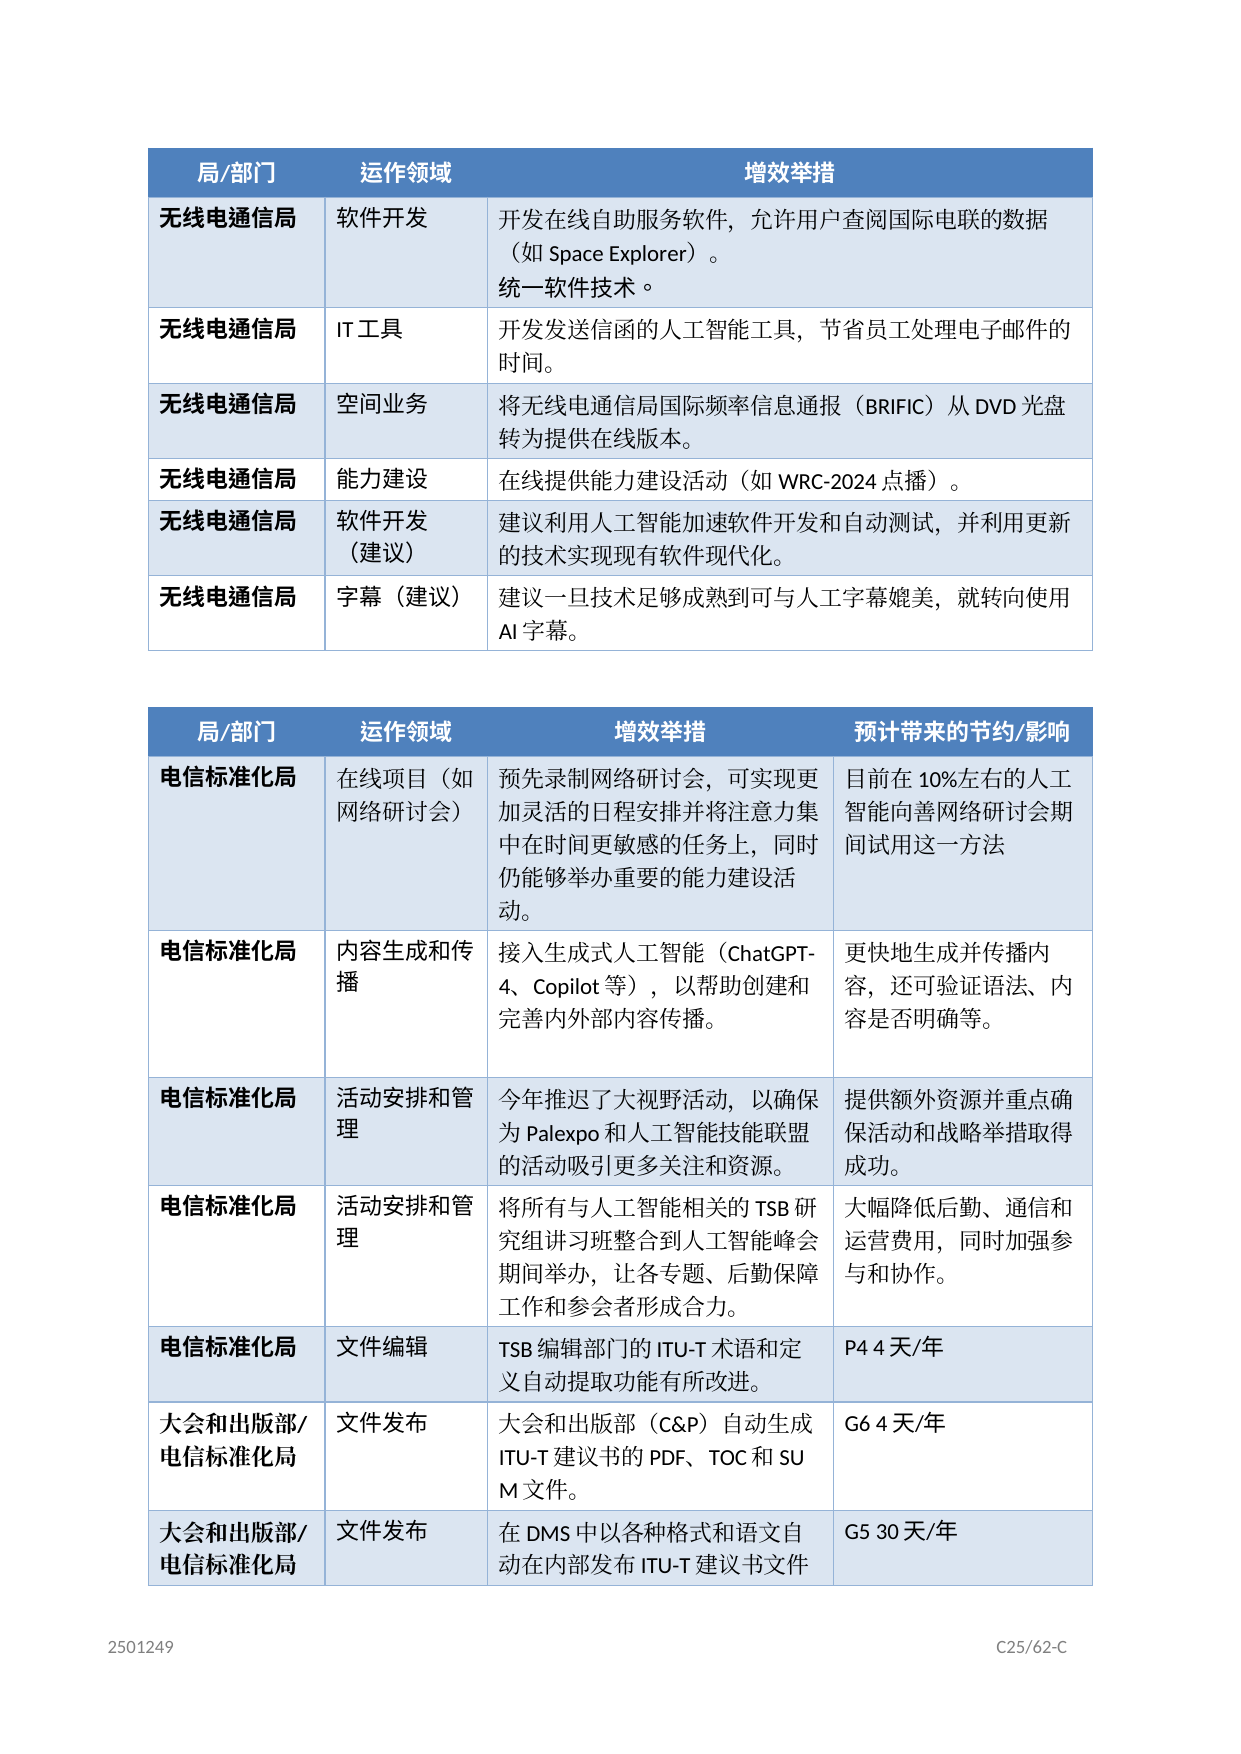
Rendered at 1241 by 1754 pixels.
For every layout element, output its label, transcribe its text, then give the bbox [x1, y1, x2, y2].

table_cell 大会和出版部/电信标准化局 [149, 1403, 324, 1509]
table_cell 电信标准化局 [149, 1327, 324, 1401]
table_cell 无线电通信局 [149, 384, 324, 458]
table_header 增效举措 [488, 149, 1092, 197]
table_cell 在DMS中以各种格式和语文自动在内部发布ITU-T建议书文件（C&P内部）。 [488, 1511, 833, 1585]
table_cell G5 30天/年 [834, 1511, 1092, 1585]
table_cell 无线电通信局 [149, 459, 324, 500]
table_cell 无线电通信局 [149, 576, 324, 650]
table_cell 提供额外资源并重点确保活动和战略举措取得成功。 [834, 1078, 1092, 1185]
table_cell 内容生成和传播 [326, 931, 487, 1077]
table_cell 电信标准化局 [149, 1186, 324, 1326]
table_cell 字幕（建议） [326, 576, 487, 650]
table_cell 更快地生成并传播内容，还可验证语法、内容是否明确等。 [834, 931, 1092, 1077]
table_cell 无线电通信局 [149, 501, 324, 575]
table_cell 将所有与人工智能相关的TSB研究组讲习班整合到人工智能峰会期间举办，让各专题、后勤保障工作和参会者形成合力。 [488, 1186, 833, 1326]
table_cell 开发在线自助服务软件，允许用户查阅国际电联的数据（如Space Explorer）。 统一软件技术。 [488, 198, 1092, 307]
table_cell 无线电通信局 [149, 198, 324, 307]
table_cell 在线提供能力建设活动（如WRC-2024点播）。 [488, 459, 1092, 500]
table_cell 建议利用人工智能加速软件开发和自动测试，并利用更新的技术实现现有软件现代化。 [488, 501, 1092, 575]
table_cell TSB编辑部门的ITU-T术语和定义自动提取功能有所改进。 [488, 1327, 833, 1401]
table_cell P4 4天/年 [834, 1327, 1092, 1401]
table_cell 将无线电通信局国际频率信息通报（BRIFIC）从DVD光盘转为提供在线版本。 [488, 384, 1092, 458]
table_cell 电信标准化局 [149, 757, 324, 930]
table_cell 预先录制网络研讨会，可实现更加灵活的日程安排并将注意力集中在时间更敏感的任务上，同时仍能够举办重要的能力建设活动。 [488, 757, 833, 930]
table_header 局/部门 [149, 708, 324, 756]
table_cell 活动安排和管理 [326, 1078, 487, 1185]
table_header 预计带来的节约/影响 [834, 708, 1092, 756]
table_cell 活动安排和管理 [326, 1186, 487, 1326]
table_cell 在线项目（如网络研讨会） [326, 757, 487, 930]
table_cell 文件发布 [326, 1511, 487, 1585]
table_cell 大幅降低后勤、通信和运营费用，同时加强参与和协作。 [834, 1186, 1092, 1326]
table_cell 能力建设 [326, 459, 487, 500]
table_cell 无线电通信局 [149, 308, 324, 382]
table_cell 电信标准化局 [149, 931, 324, 1077]
table_header 增效举措 [488, 708, 833, 756]
table_header 局/部门 [149, 149, 324, 197]
table_cell 电信标准化局 [149, 1078, 324, 1185]
table_cell 大会和出版部（C&P）自动生成ITU-T建议书的PDF、TOC和SUM文件。 [488, 1403, 833, 1509]
table_cell IT工具 [326, 308, 487, 382]
table_cell 空间业务 [326, 384, 487, 458]
table_cell 开发发送信函的人工智能工具，节省员工处理电子邮件的时间。 [488, 308, 1092, 382]
table_header 运作领域 [326, 149, 487, 197]
table_cell 大会和出版部/电信标准化局 [149, 1511, 324, 1585]
table_cell 今年推迟了大视野活动，以确保为Palexpo和人工智能技能联盟的活动吸引更多关注和资源。 [488, 1078, 833, 1185]
table_cell 目前在10%左右的人工智能向善网络研讨会期间试用这一方法 [834, 757, 1092, 930]
table_cell 建议一旦技术足够成熟到可与人工字幕媲美，就转向使用AI字幕。 [488, 576, 1092, 650]
table_cell G6 4天/年 [834, 1403, 1092, 1509]
table_cell 接入生成式人工智能（ChatGPT-4、Copilot等），以帮助创建和完善内外部内容传播。 [488, 931, 833, 1077]
table_cell 文件发布 [326, 1403, 487, 1509]
table_cell 软件开发 [326, 198, 487, 307]
table_header 运作领域 [326, 708, 487, 756]
table_cell 软件开发 （建议） [326, 501, 487, 575]
table_cell 文件编辑 [326, 1327, 487, 1401]
